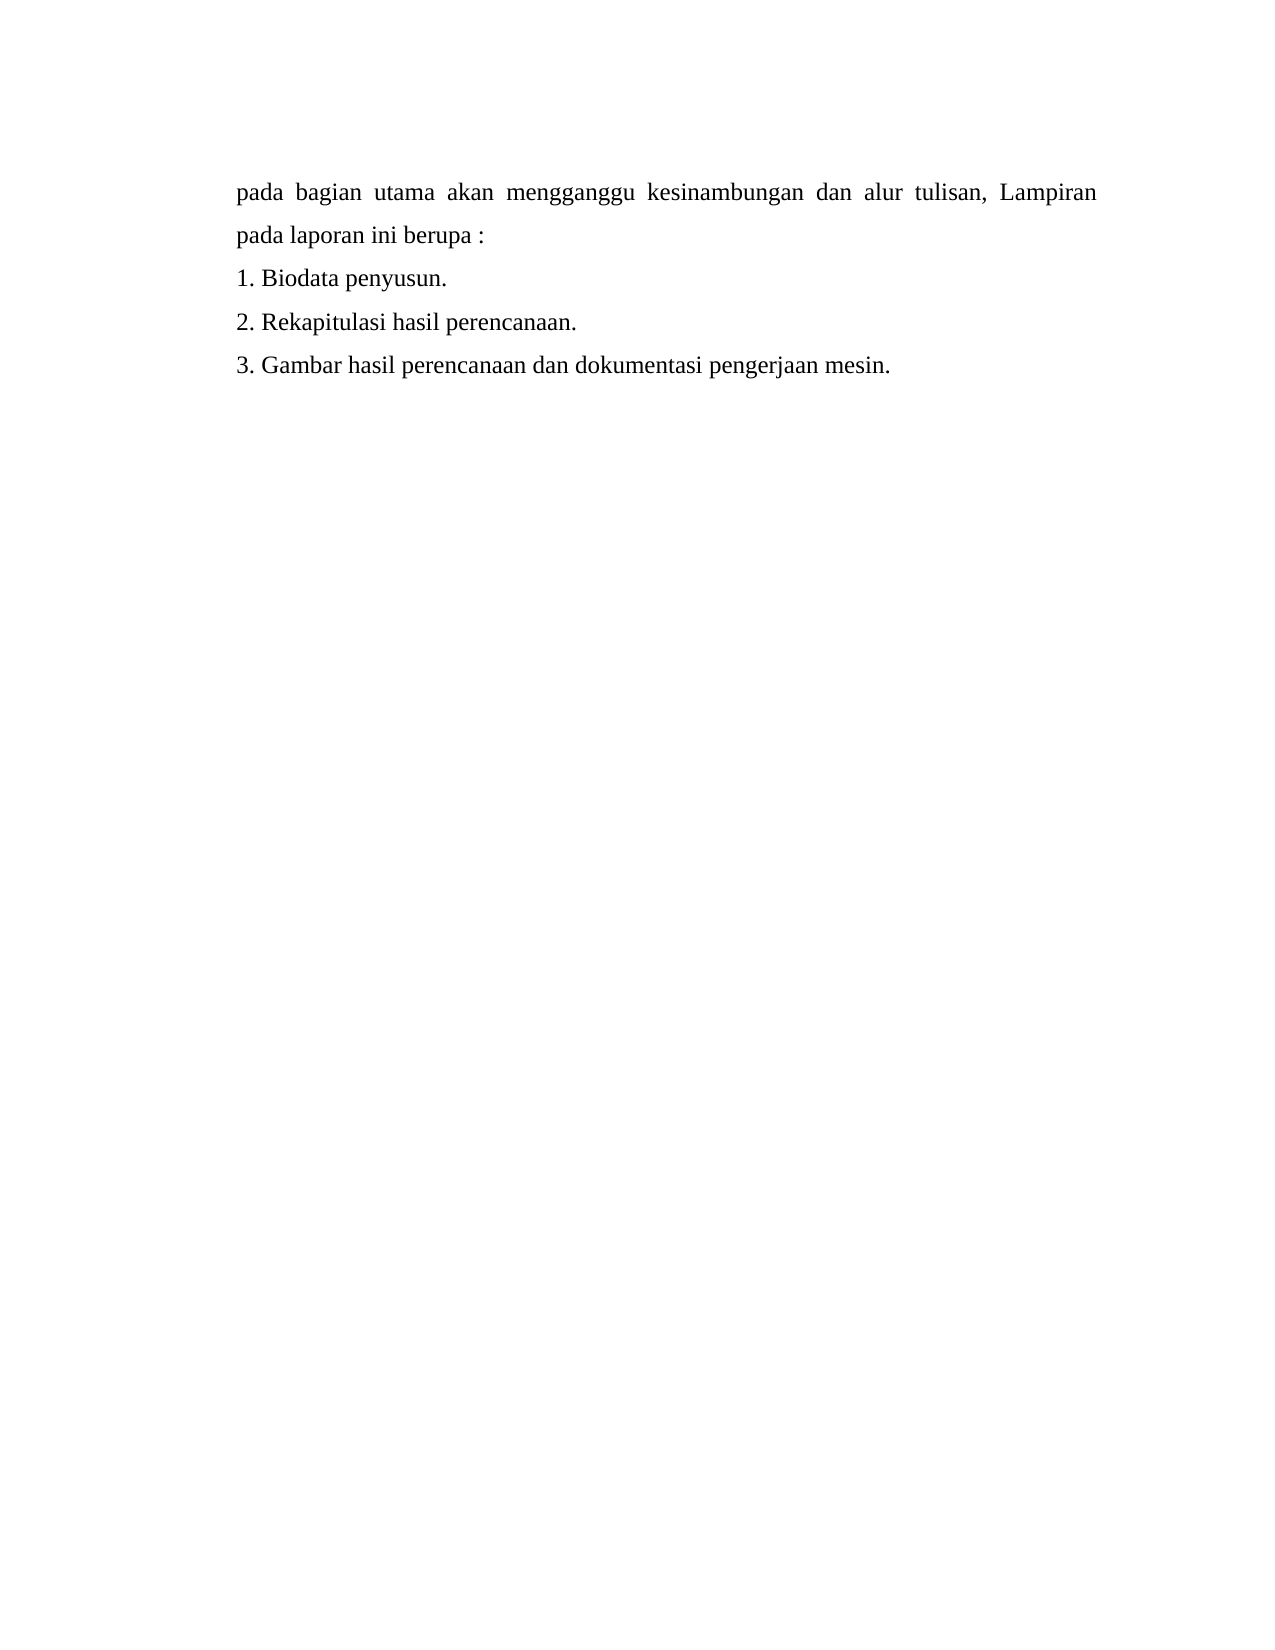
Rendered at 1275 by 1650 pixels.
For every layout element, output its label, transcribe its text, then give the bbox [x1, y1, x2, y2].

text 1. Biodata penyusun. [236, 263, 1098, 292]
text 2. Rekapitulasi hasil perencanaan. [236, 307, 1098, 335]
text 3. Gambar hasil perencanaan dan dokumentasi pengerjaan mesin. [236, 350, 1098, 378]
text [236, 177, 1098, 249]
